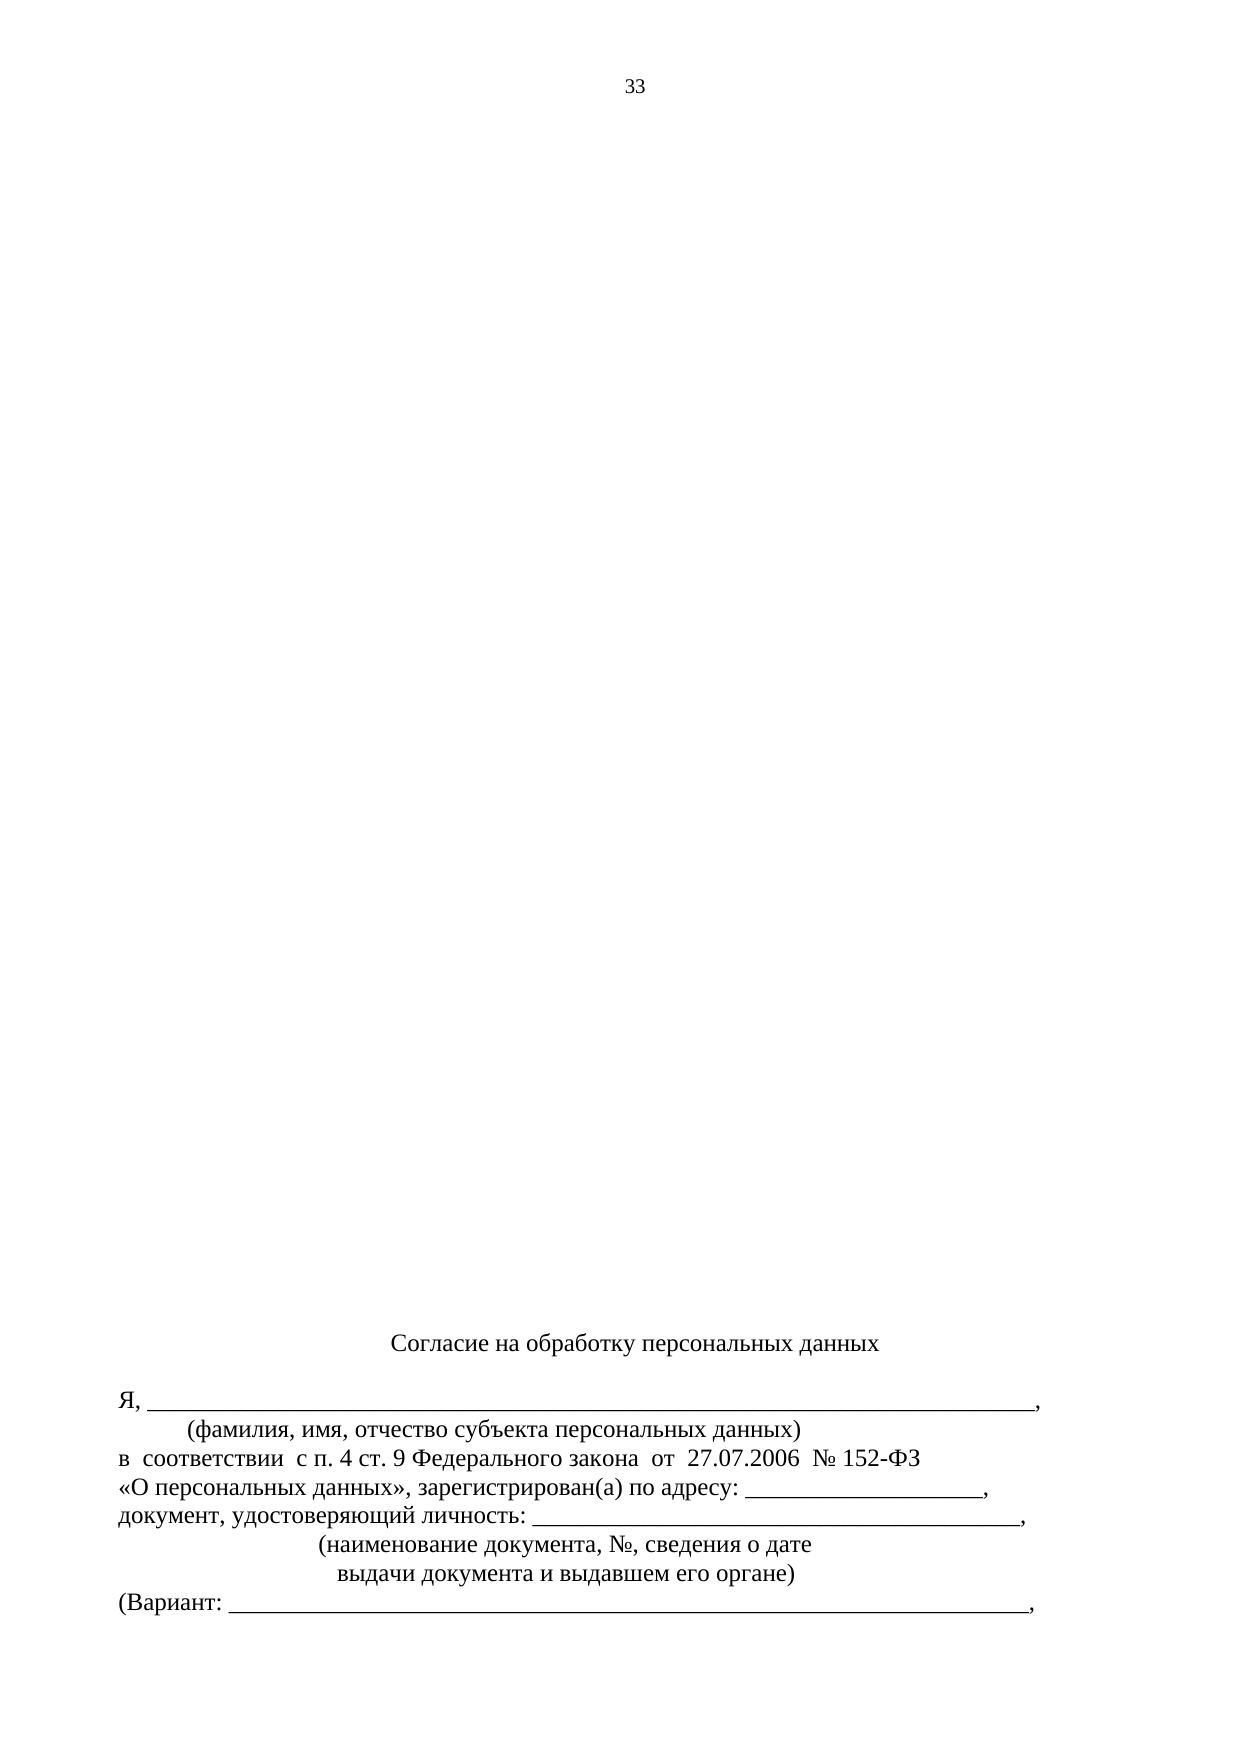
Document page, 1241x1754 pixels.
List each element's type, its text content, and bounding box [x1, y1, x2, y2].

text Я, _______________________________________________________________________, [118, 1385, 1152, 1414]
text «О персональных данных», зарегистрирован(а) по адресу: ___________________, [118, 1472, 1152, 1500]
text в соответствии с п. 4 ст. 9 Федерального закона от 27.07.2006 № 152-ФЗ [118, 1443, 1152, 1472]
text выдачи документа и выдавшем его органе) [118, 1558, 1152, 1587]
text (фамилия, имя, отчество субъекта персональных данных) [118, 1414, 1152, 1443]
text (наименование документа, №, сведения о дате [118, 1529, 1152, 1558]
text (Вариант: ________________________________________________________________, [118, 1587, 1152, 1615]
text Согласие на обработку персональных данных [118, 1328, 1152, 1357]
text документ, удостоверяющий личность: _______________________________________, [118, 1500, 1152, 1529]
